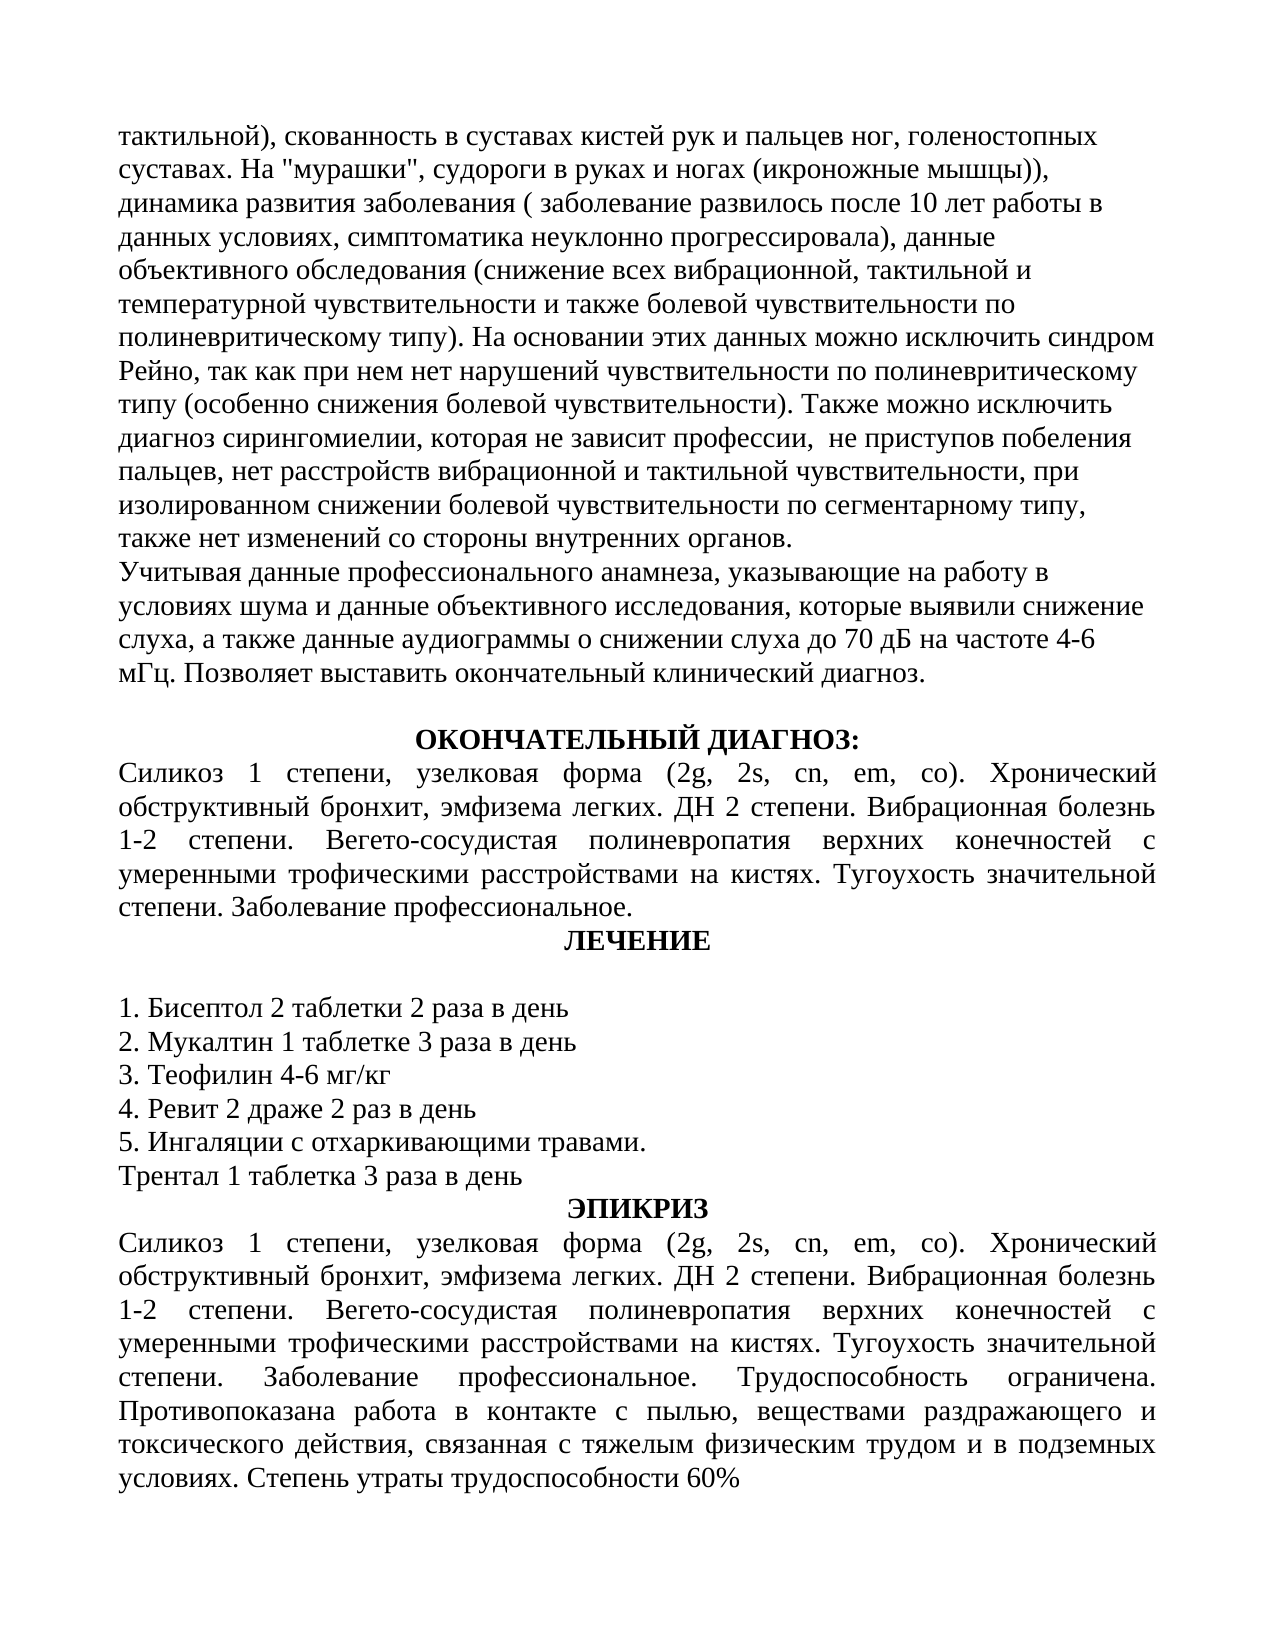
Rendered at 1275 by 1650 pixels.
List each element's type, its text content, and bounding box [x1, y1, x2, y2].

text 1. Бисептол 2 таблетки 2 раза в день [118, 990, 1157, 1024]
subtitle ЭПИКРИЗ [118, 1191, 1157, 1225]
text 2. Мукалтин 1 таблетке 3 раза в день [118, 1024, 1157, 1057]
text 3. Теофилин 4-6 мг/кг [118, 1057, 1157, 1091]
text Силикоз 1 степени, узелковая форма (2g, 2s, cn, em, co). Хронический обструктивный бронхит, эмфизема легких. ДН 2 степени. Вибрационная болезнь 1-2 степени. Вегето-сосудистая полиневропатия верхних конечностей с умеренными трофическими расстройствами на кистях. Тугоухость значительной степени. Заболевание профессиональное. Трудоспособность ограничена. Противопоказана работа в контакте с пылью, веществами раздражающего и токсического действия, связанная с тяжелым физическим трудом и в подземных условиях. Степень утраты трудоспособности 60% [118, 1225, 1157, 1493]
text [118, 118, 1157, 554]
text Учитывая данные профессионального анамнеза, указывающие на работу в условиях шума и данные объективного исследования, которые выявили снижение слуха, а также данные аудиограммы о снижении слуха до 70 дБ на частоте 4-6 мГц. Позволяет выставить окончательный клинический диагноз. [118, 554, 1157, 688]
text 5. Ингаляции с отхаркивающими травами. [118, 1124, 1157, 1158]
subtitle Трентал 1 таблетка 3 раза в день [118, 1158, 1157, 1191]
text Силикоз 1 степени, узелковая форма (2g, 2s, cn, em, co). Хронический обструктивный бронхит, эмфизема легких. ДН 2 степени. Вибрационная болезнь 1-2 степени. Вегето-сосудистая полиневропатия верхних конечностей с умеренными трофическими расстройствами на кистях. Тугоухость значительной степени. Заболевание профессиональное. [118, 755, 1157, 923]
text 4. Ревит 2 драже 2 раз в день [118, 1091, 1157, 1124]
subtitle ЛЕЧЕНИЕ [118, 923, 1157, 957]
text ОКОНЧАТЕЛЬНЫЙ ДИАГНОЗ: [118, 722, 1157, 755]
